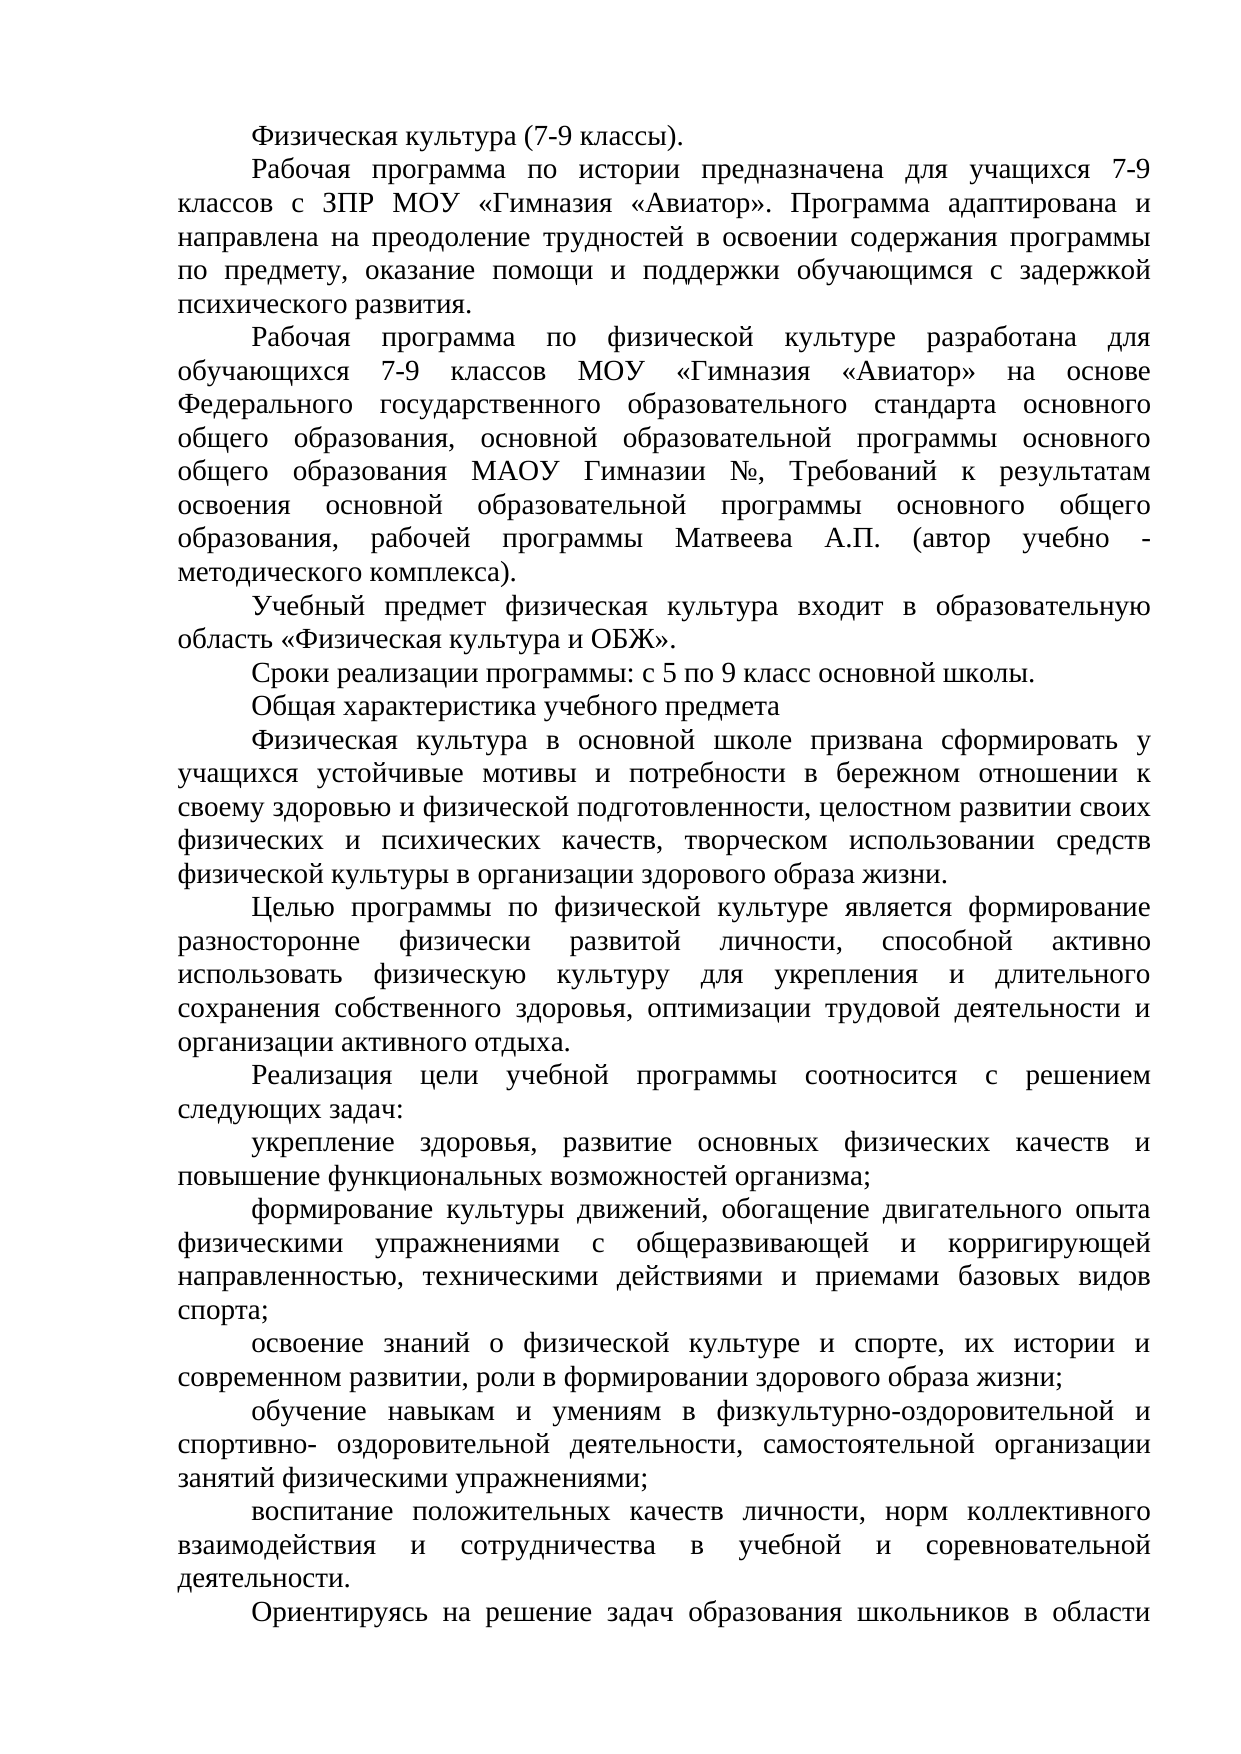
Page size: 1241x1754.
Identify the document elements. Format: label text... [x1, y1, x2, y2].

text Физическая культура в основной школе призвана сформировать у учащихся устойчивые мотивы и потребности в бережном отношении к своему здоровью и физической подготовленности, целостном развитии своих физических и психических качеств, творческом использовании средств физической культуры в организации здорового образа жизни. [177, 722, 1152, 889]
text Рабочая программа по истории предназначена для учащихся 7-9 классов с ЗПР МОУ «Гимназия «Авиатор». Программа адаптирована и направлена на преодоление трудностей в освоении содержания программы по предмету, оказание помощи и поддержки обучающимся с задержкой психического развития. [177, 152, 1152, 319]
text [177, 1594, 1152, 1627]
text воспитание положительных качеств личности, норм коллективного взаимодействия и сотрудничества в учебной и соревновательной деятельности. [177, 1493, 1152, 1594]
text обучение навыкам и умениям в физкультурно-оздоровительной и спортивно- оздоровительной деятельности, самостоятельной организации занятий физическими упражнениями; [177, 1393, 1152, 1493]
text освоение знаний о физической культуре и спорте, их истории и современном развитии, роли в формировании здорового образа жизни; [177, 1326, 1152, 1393]
text Целью программы по физической культуре является формирование разносторонне физически развитой личности, способной активно использовать физическую культуру для укрепления и длительного сохранения собственного здоровья, оптимизации трудовой деятельности и организации активного отдыха. [177, 889, 1152, 1057]
text Сроки реализации программы: с 5 по 9 класс основной школы. [177, 655, 1152, 688]
text укрепление здоровья, развитие основных физических качеств и повышение функциональных возможностей организма; [177, 1124, 1152, 1191]
text Физическая культура (7-9 классы). [177, 118, 1152, 152]
text Общая характеристика учебного предмета [177, 688, 1152, 722]
text Рабочая программа по физической культуре разработана для обучающихся 7-9 классов МОУ «Гимназия «Авиатор» на основе Федерального государственного образовательного стандарта основного общего образования, основной образовательной программы основного общего образования МАОУ Гимназии №, Требований к результатам освоения основной образовательной программы основного общего образования, рабочей программы Матвеева А.П. (автор учебно - методического комплекса). [177, 319, 1152, 588]
text Учебный предмет физическая культура входит в образовательную область «Физическая культура и ОБЖ». [177, 588, 1152, 655]
text Реализация цели учебной программы соотносится с решением следующих задач: [177, 1057, 1152, 1124]
text формирование культуры движений, обогащение двигательного опыта физическими упражнениями с общеразвивающей и корригирующей направленностью, техническими действиями и приемами базовых видов спорта; [177, 1191, 1152, 1326]
